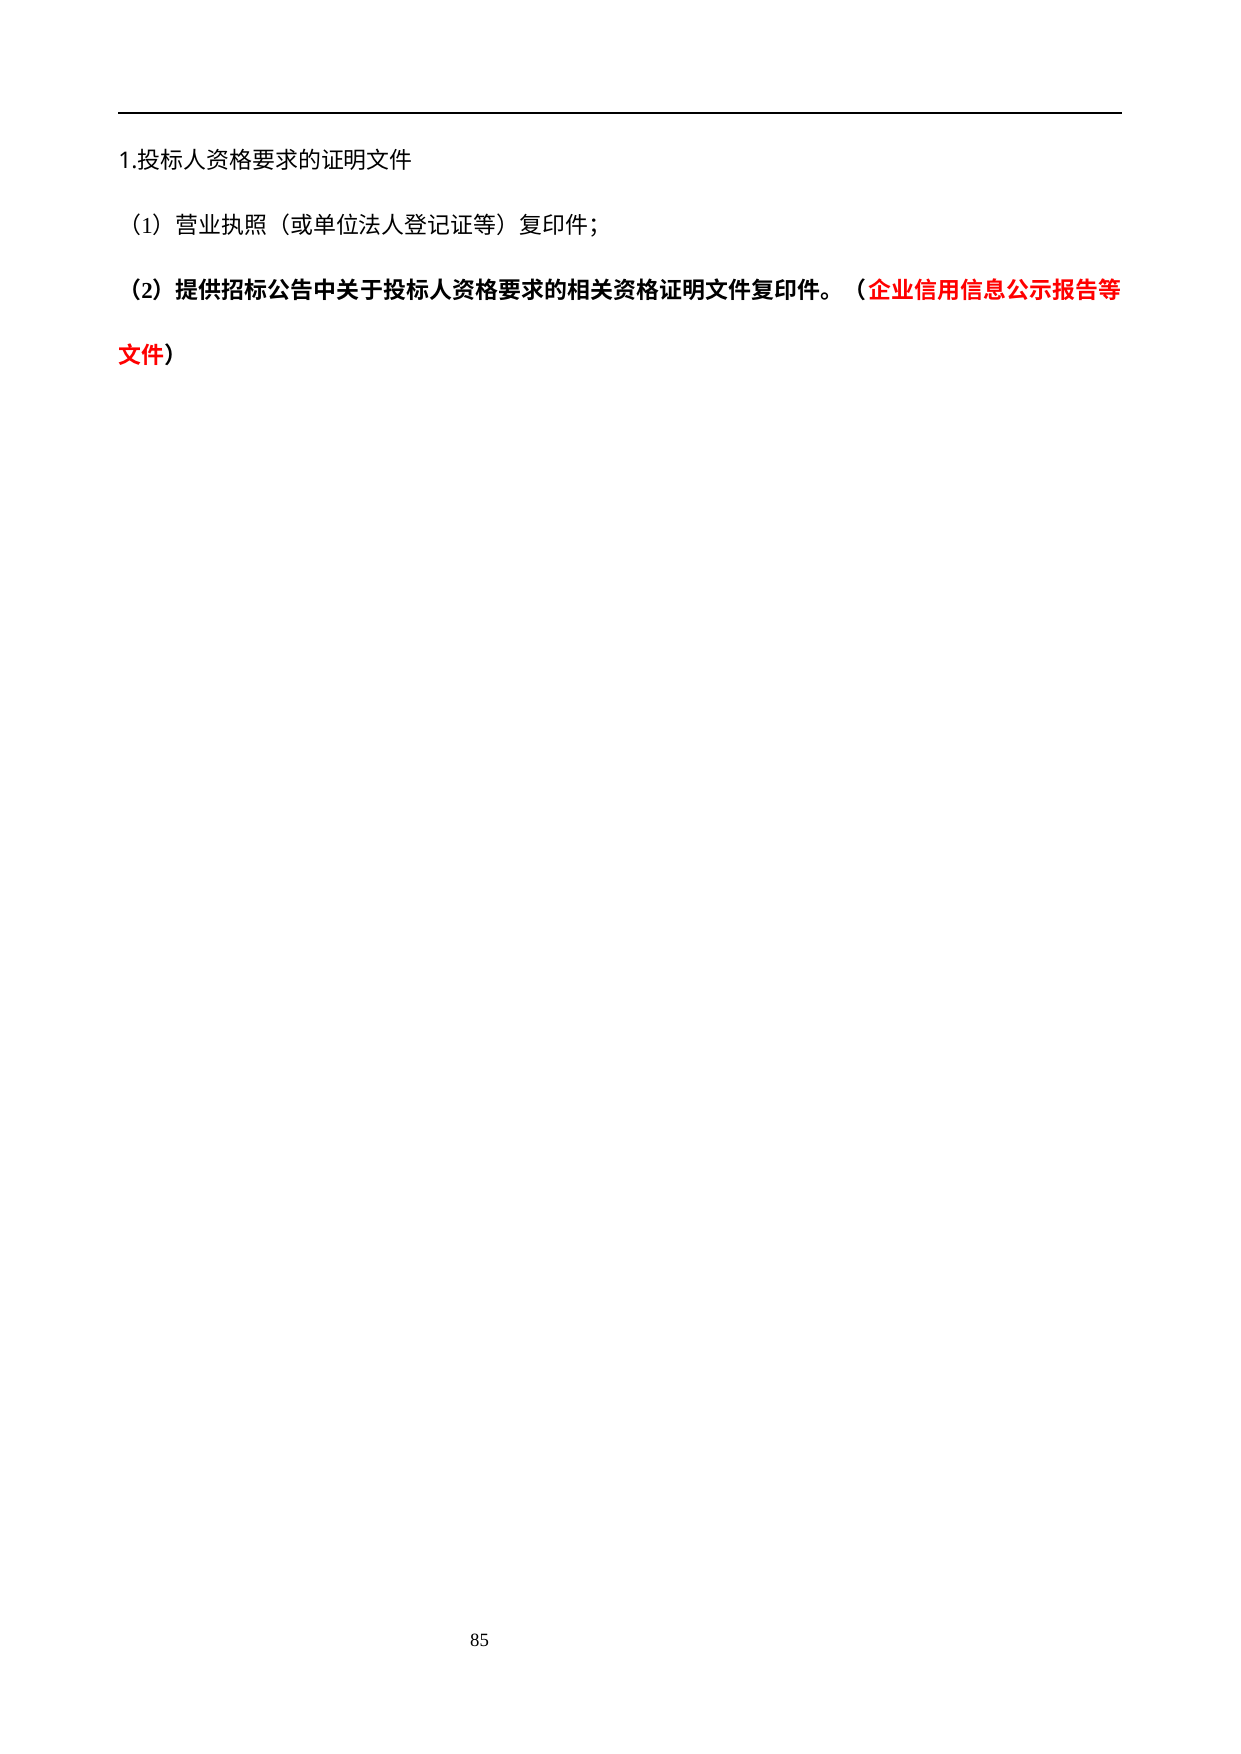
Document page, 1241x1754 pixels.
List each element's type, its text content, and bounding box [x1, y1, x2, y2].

text 1.投标人资格要求的证明文件 [118, 126, 1122, 191]
text （2）提供招标公告中关于投标人资格要求的相关资格证明文件复印件。（企业信用信息公示报告等文件） [118, 256, 1122, 386]
text （1）营业执照（或单位法人登记证等）复印件； [118, 191, 1122, 256]
